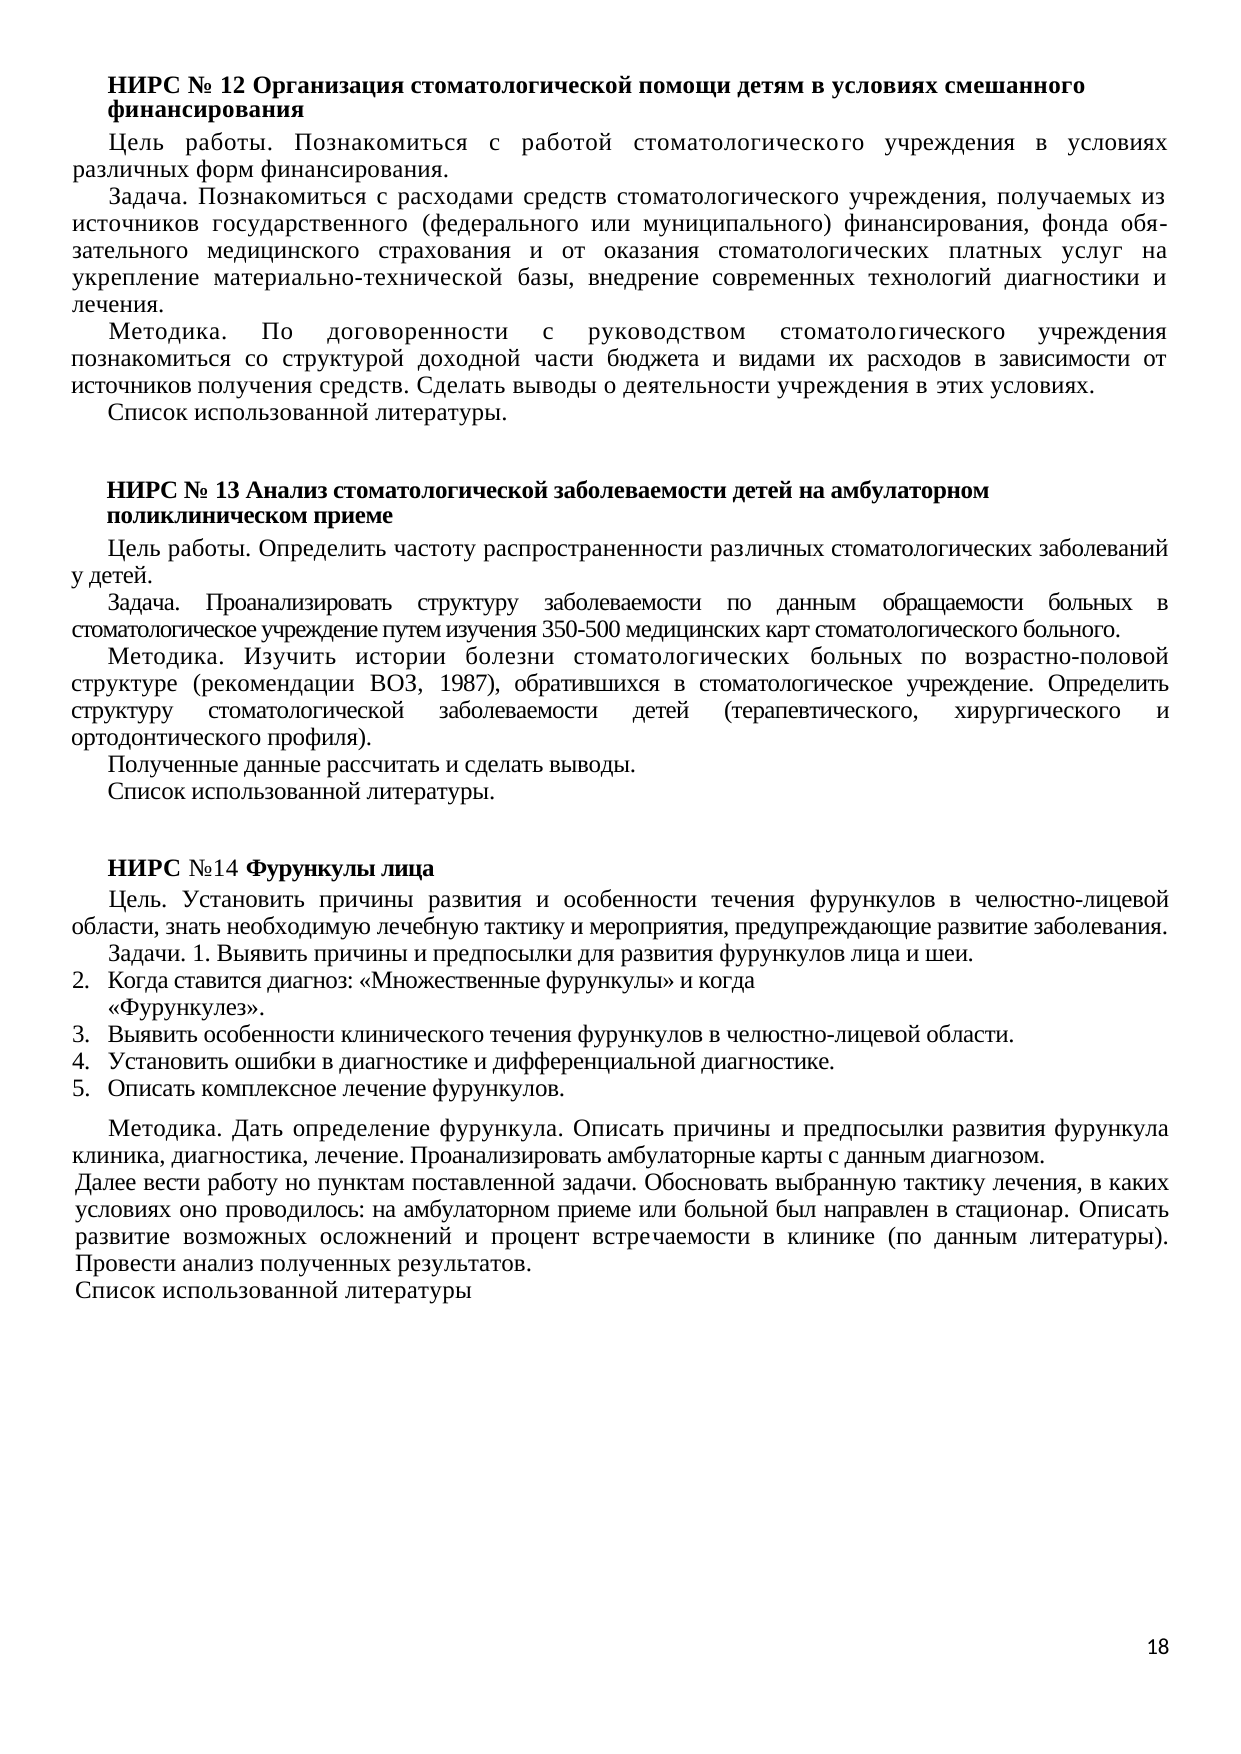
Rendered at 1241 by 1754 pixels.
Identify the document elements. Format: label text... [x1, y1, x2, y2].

text Список использованной литературы. [107, 778, 1169, 804]
text Цель. Установить причины развития и особенности течения фурункулов в челюстно-лицевой области, знать необходимую лечебную тактику и мероприятия, предупреждающие развитие заболевания. [71, 886, 1169, 940]
text Методика. Изучить истории болезни стоматологических больных по возрастно-половой структуре (рекомендации ВОЗ, 1987), обратившихся в стоматологическое учреждение. Определить структуру стоматологической заболеваемости детей (терапевтического, хирургического и ортодонтического профиля). [71, 643, 1169, 751]
text Полученные данные рассчитать и сделать выводы. [107, 751, 1169, 778]
text Методика. По договоренности с руководством стоматологического учреждения познакомиться со структурой доходной части бюджета и видами их расходов в зависимости от источников получения средств. Сделать выводы о деятельности учреждения в этих условиях. [71, 318, 1167, 399]
text Задача. Проанализировать структуру заболеваемости по данным обращаемости больных в стоматологическое учреждение путем изучения 350-500 медицинских карт стоматологического больного. [71, 589, 1169, 643]
text НИРС № 12 Организация стоматологической помощи детям в условиях смешанного финансирования [107, 74, 1169, 123]
text Цель работы. Определить частоту распространенности различных стоматологических заболеваний у детей. [71, 535, 1168, 589]
list Установить ошибки в диагностике и дифференциальной диагностике. [72, 1048, 1169, 1075]
text Список использованной литературы [75, 1276, 1169, 1303]
list Когда ставится диагноз: «Множественные фурункулы» и когда «Фурункулез». [72, 967, 1169, 1021]
list Выявить особенности клинического течения фурункулов в челюстно-лицевой области. [72, 1021, 1169, 1048]
text Список использованной литературы. [107, 399, 1169, 426]
text Далее вести работу но пунктам поставленной задачи. Обосновать выбранную тактику лечения, в каких условиях оно проводилось: на амбулаторном приеме или больной был направлен в стационар. Описать развитие возможных осложнений и процент встречаемости в клинике (по данным литературы). Провести анализ полученных результатов. [75, 1168, 1169, 1276]
list Описать комплексное лечение фурункулов. [72, 1075, 1169, 1102]
text Цель работы. Познакомиться с работой стоматологического учреждения в условиях различных форм финансирования. [72, 129, 1168, 183]
text Методика. Дать определение фурункула. Описать причины и предпосылки развития фурункула клиника, диагностика, лечение. Проанализировать амбулаторные карты с данным диагнозом. [72, 1114, 1169, 1168]
text НИРС №14 Фурункулы лица [107, 851, 926, 882]
text НИРС № 13 Анализ стоматологической заболеваемости детей на амбулаторном поликлиническом приеме [106, 479, 1076, 528]
text Задача. Познакомиться с расходами средств стоматологического учреждения, получаемых из источников государственного (федерального или муниципального) финансирования, фонда обязательного медицинского страхования и от оказания стоматологических платных услуг на укрепление материально-технической базы, внедрение современных технологий диагностики и лечения. [72, 183, 1167, 318]
text Задачи. 1. Выявить причины и предпосылки для развития фурункулов лица и шеи. [72, 940, 1169, 967]
